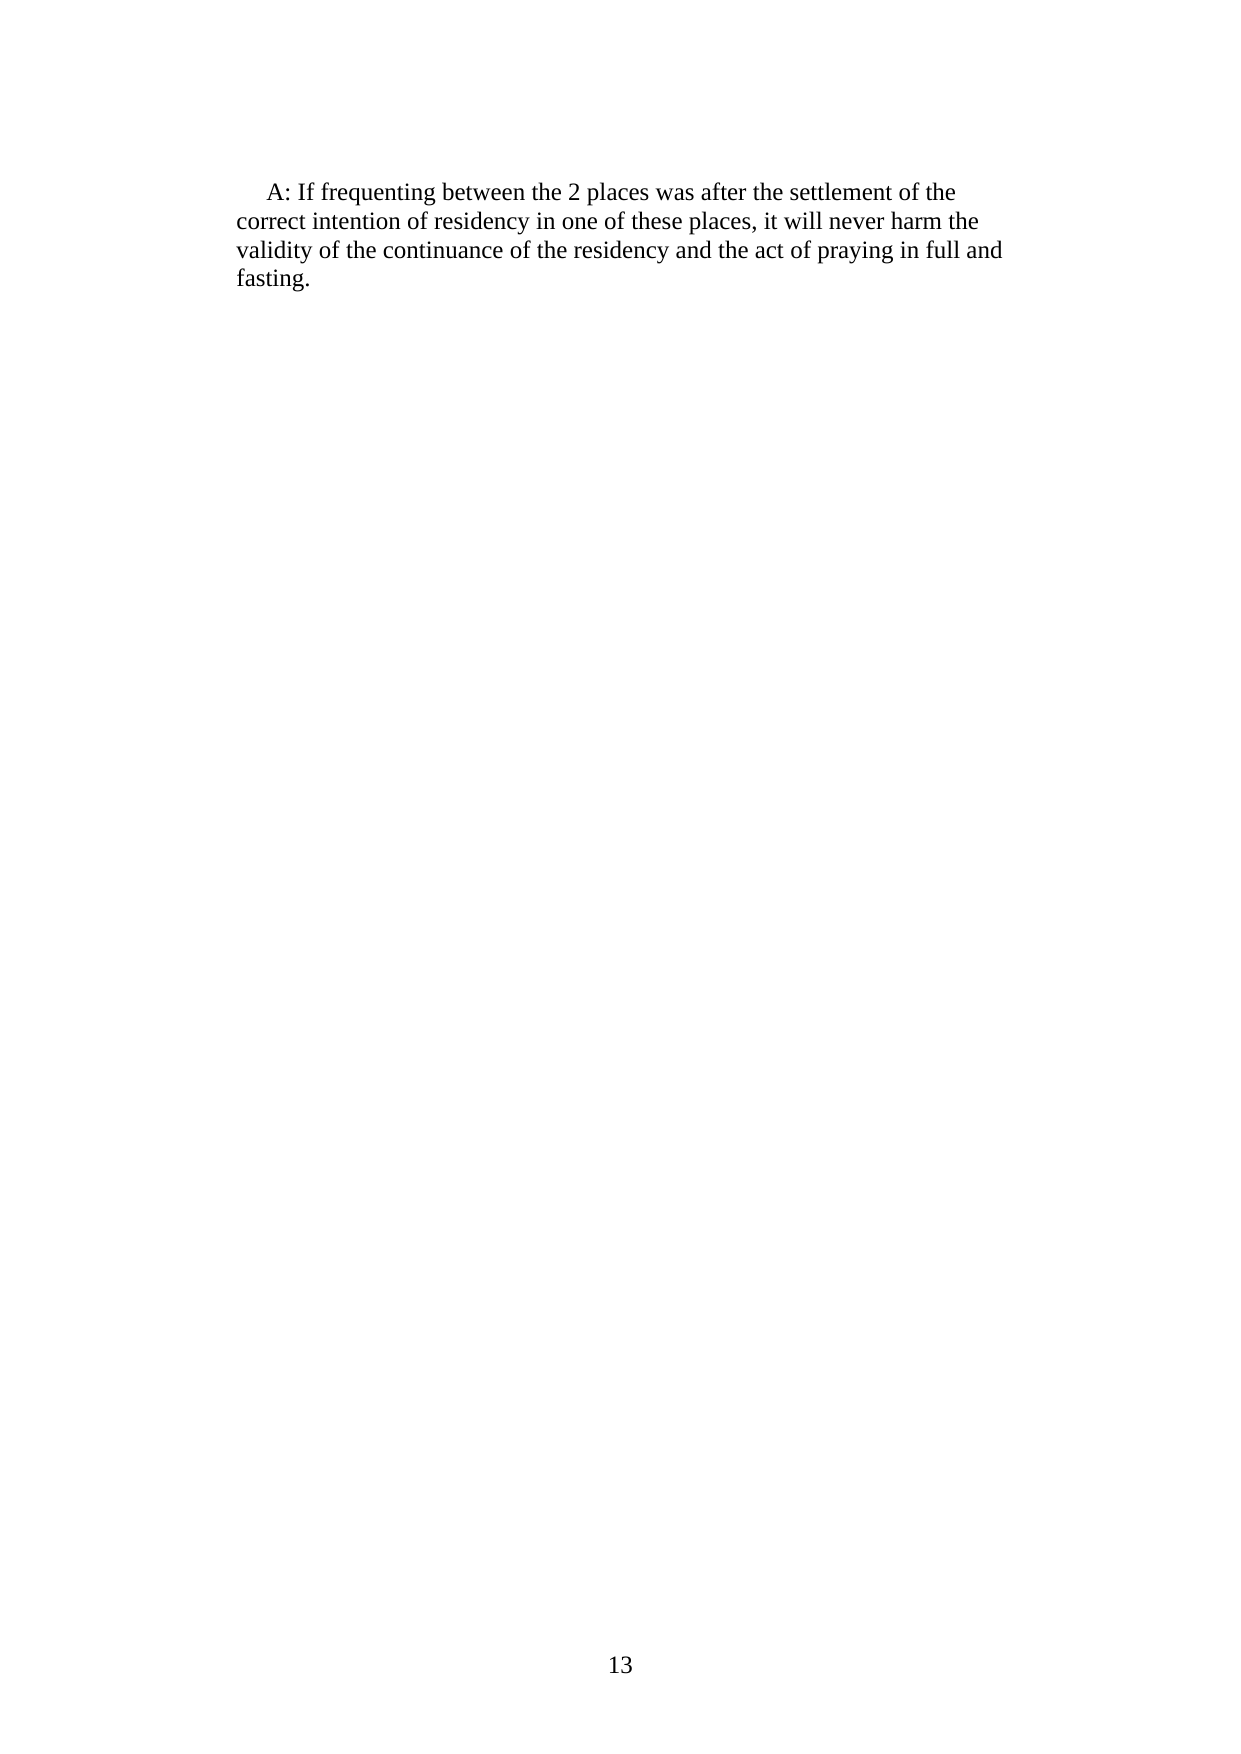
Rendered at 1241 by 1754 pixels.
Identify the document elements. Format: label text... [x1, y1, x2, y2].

text A: If frequenting between the 2 places was after the settlement of the correct intention of residency in one of these places, it will never harm the validity of the continuance of the residency and the act of praying in full and fasting. [236, 177, 1004, 292]
